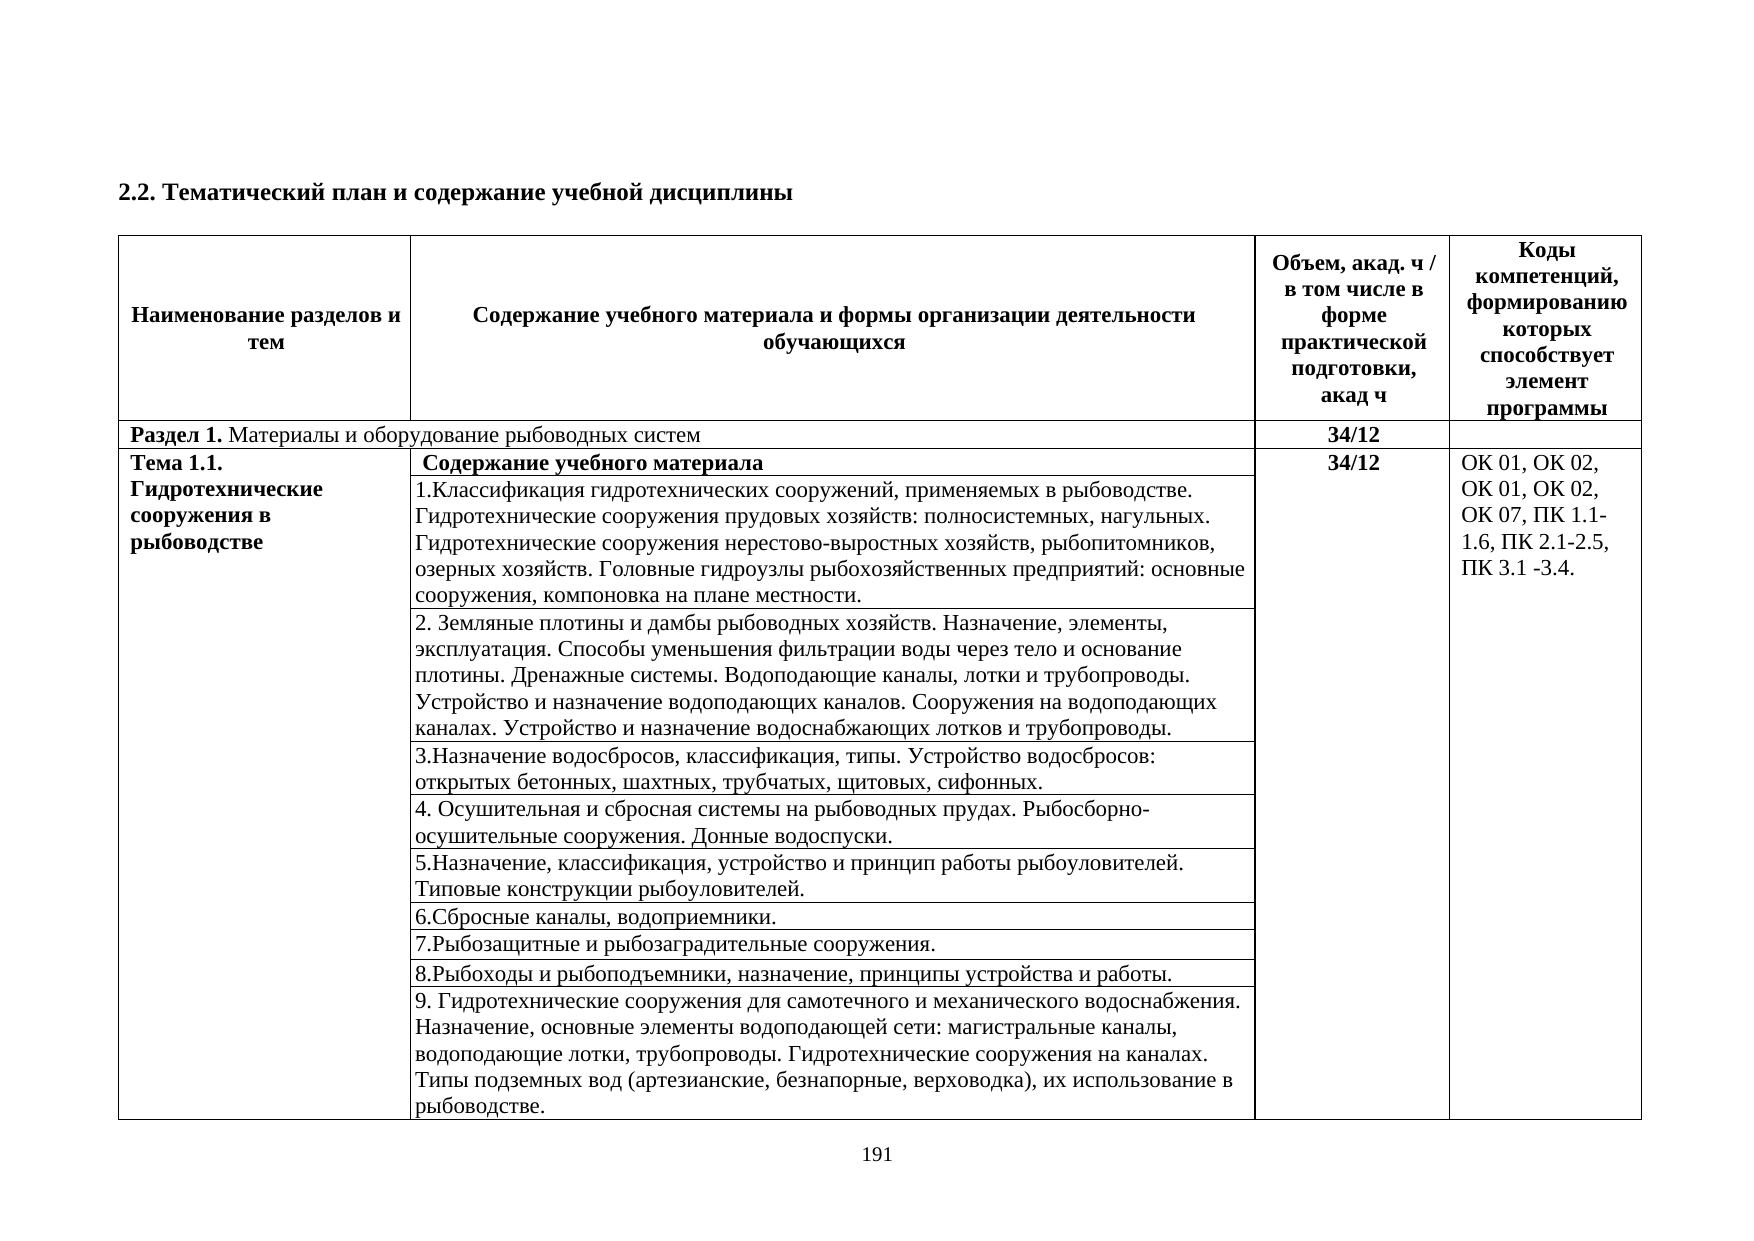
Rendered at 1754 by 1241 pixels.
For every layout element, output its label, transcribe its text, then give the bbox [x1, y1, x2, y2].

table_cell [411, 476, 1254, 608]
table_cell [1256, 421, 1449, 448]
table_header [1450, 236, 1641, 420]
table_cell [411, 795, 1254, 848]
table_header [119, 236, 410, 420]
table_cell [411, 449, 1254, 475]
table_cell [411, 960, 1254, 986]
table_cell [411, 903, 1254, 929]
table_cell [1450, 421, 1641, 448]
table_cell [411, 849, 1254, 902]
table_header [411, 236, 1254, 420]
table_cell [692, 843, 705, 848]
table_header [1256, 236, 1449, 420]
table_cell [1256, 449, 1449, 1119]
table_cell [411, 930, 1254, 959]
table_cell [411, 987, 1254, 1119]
text 2.2. Тематический план и содержание учебной дисциплины [118, 177, 1636, 206]
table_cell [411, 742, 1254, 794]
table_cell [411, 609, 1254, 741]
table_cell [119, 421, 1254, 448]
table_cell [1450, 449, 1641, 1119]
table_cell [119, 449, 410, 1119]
